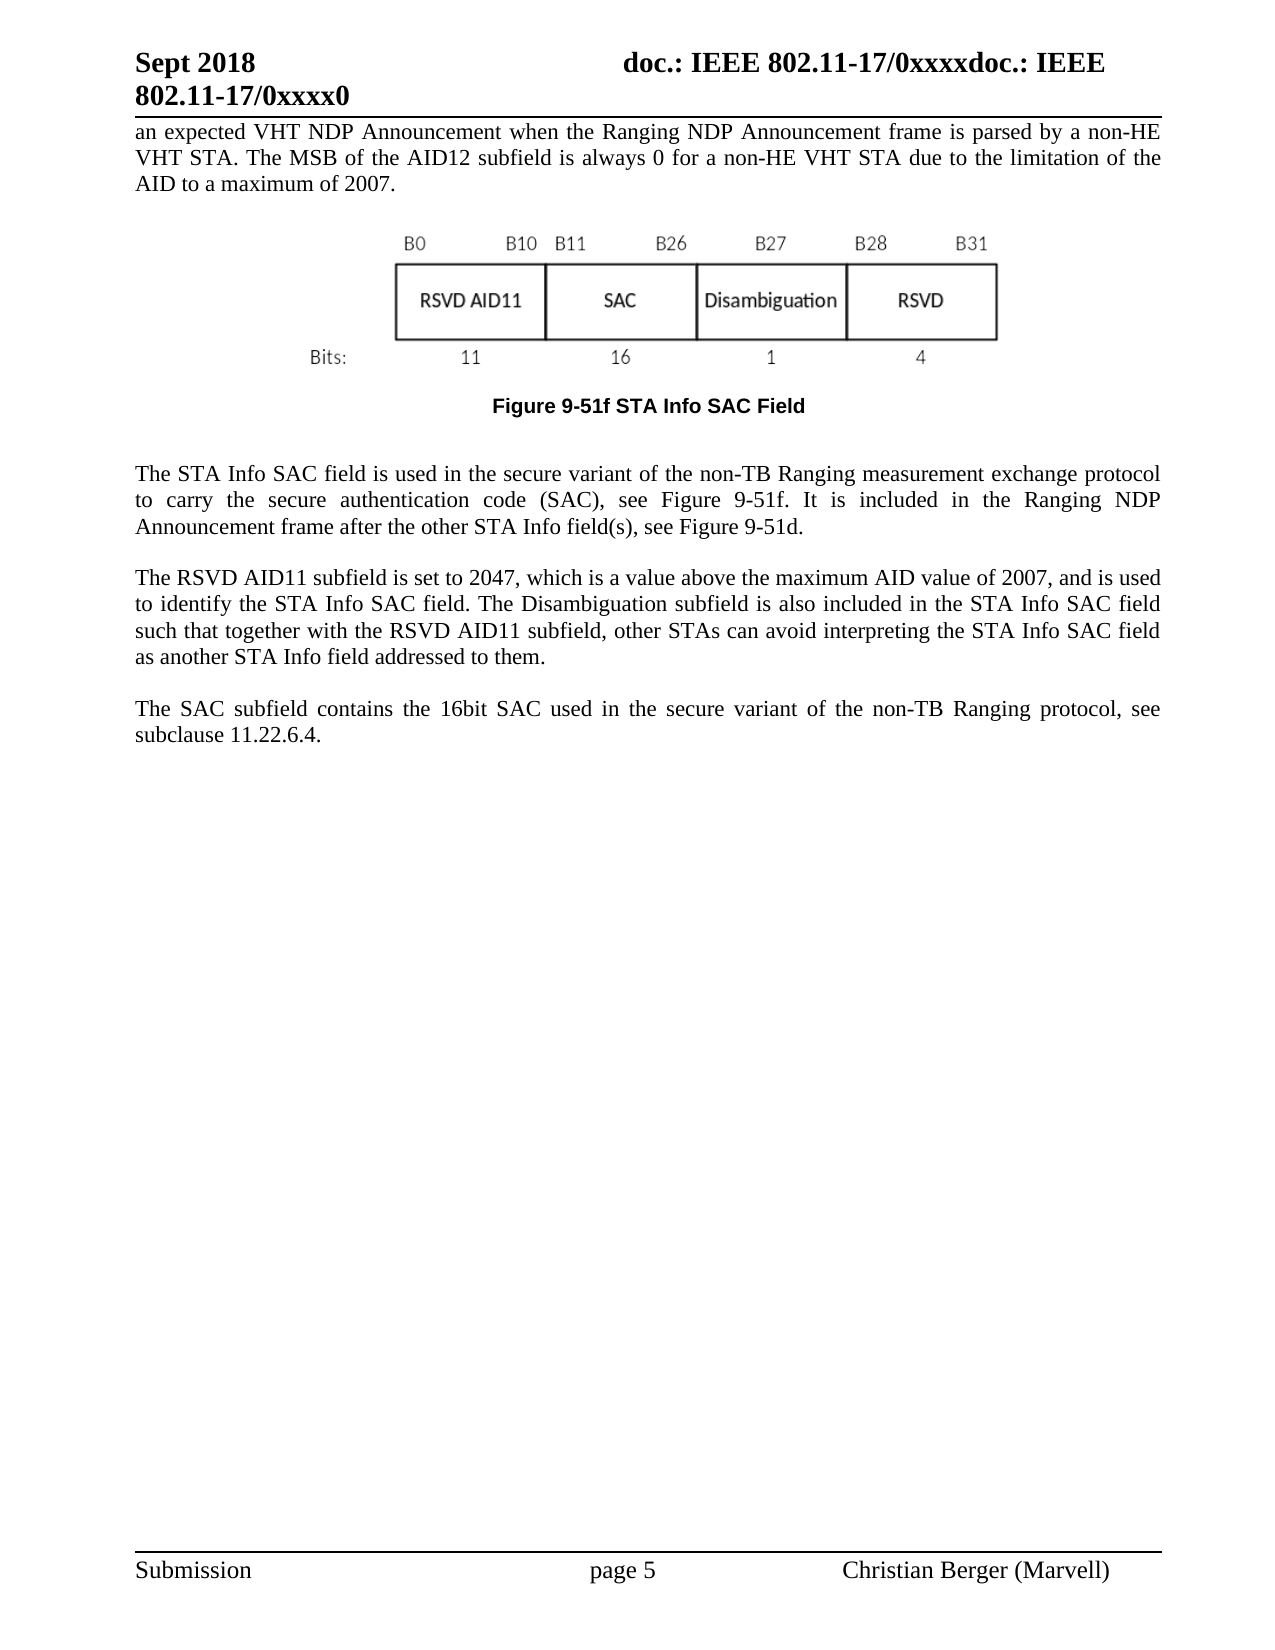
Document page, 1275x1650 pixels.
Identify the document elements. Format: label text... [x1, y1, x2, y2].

text The STA Info SAC field is used in the secure variant of the non-TB Ranging measurement exchange protocol to carry the secure authentication code (SAC), see Figure 9-51f. It is included in the Ranging NDP Announcement frame after the other STA Info field(s), see Figure 9-51d. [135, 460, 1162, 539]
text The SAC subfield contains the 16bit SAC used in the secure variant of the non-TB Ranging protocol, see subclause 11.22.6.4. [135, 694, 1162, 747]
text The RSVD AID11 subfield is set to 2047, which is a value above the maximum AID value of 2007, and is used to identify the STA Info SAC field. The Disambiguation subfield is also included in the STA Info SAC field such that together with the RSVD AID11 subfield, other STAs can avoid interpreting the STA Info SAC field as another STA Info field addressed to them. [135, 564, 1162, 669]
text Figure 9-51f STA Info SAC Field [135, 394, 1162, 418]
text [135, 118, 1162, 197]
